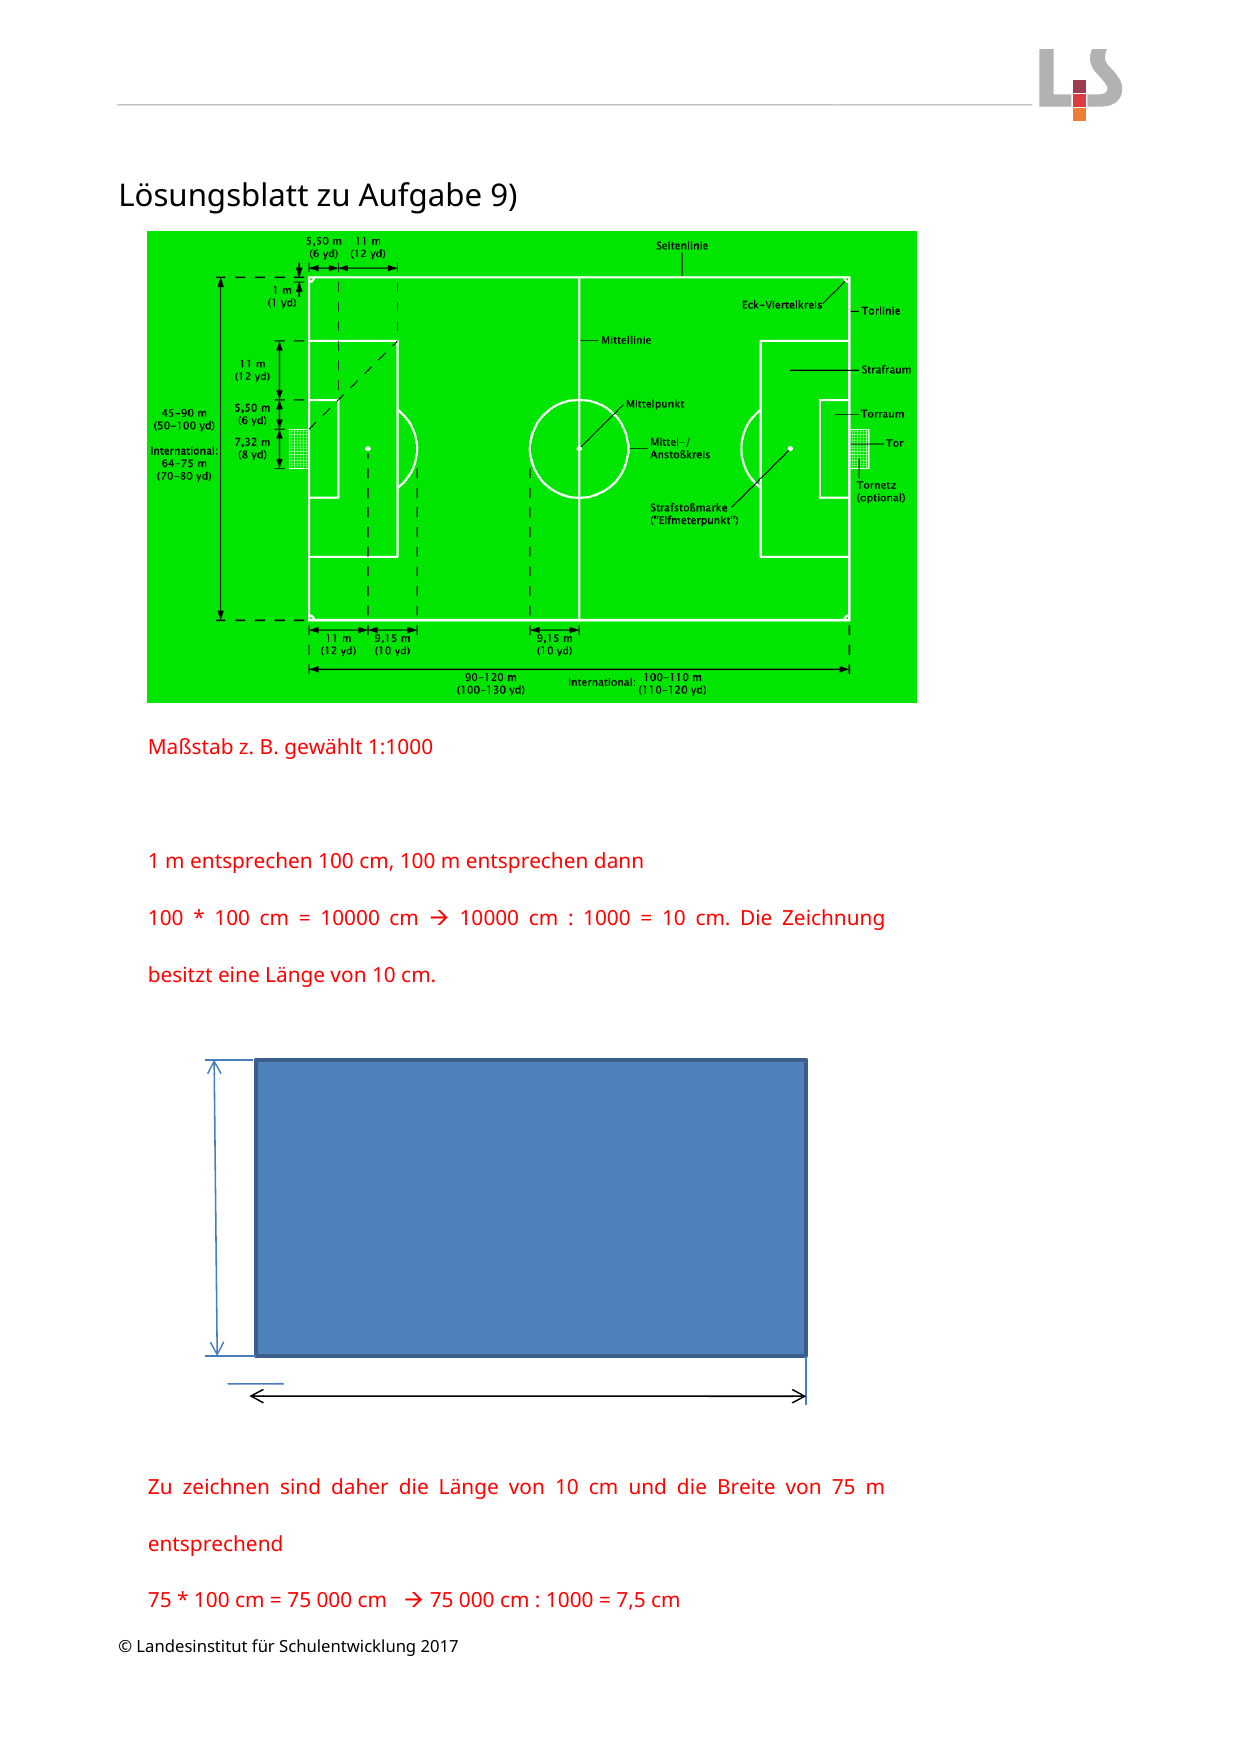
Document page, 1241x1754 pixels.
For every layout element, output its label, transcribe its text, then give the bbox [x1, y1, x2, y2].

text Maßstab z. B. gewählt 1:1000 [148, 732, 886, 761]
subtitle Lösungsblatt zu Aufgabe 9) [118, 173, 886, 215]
text 75 * 100 cm = 75 000 cm 75 000 cm : 1000 = 7,5 cm [148, 1586, 886, 1614]
text 1 m entsprechen 100 cm, 100 m entsprechen dann [148, 846, 886, 874]
text Zu zeichnen sind daher die Länge von 10 cm und die Breite von 75 m entsprechend [148, 1472, 886, 1557]
text 100 * 100 cm = 10000 cm 10000 cm : 1000 = 10 cm. Die Zeichnung besitzt eine Länge von 10 cm. [148, 903, 886, 988]
picture [147, 231, 917, 703]
